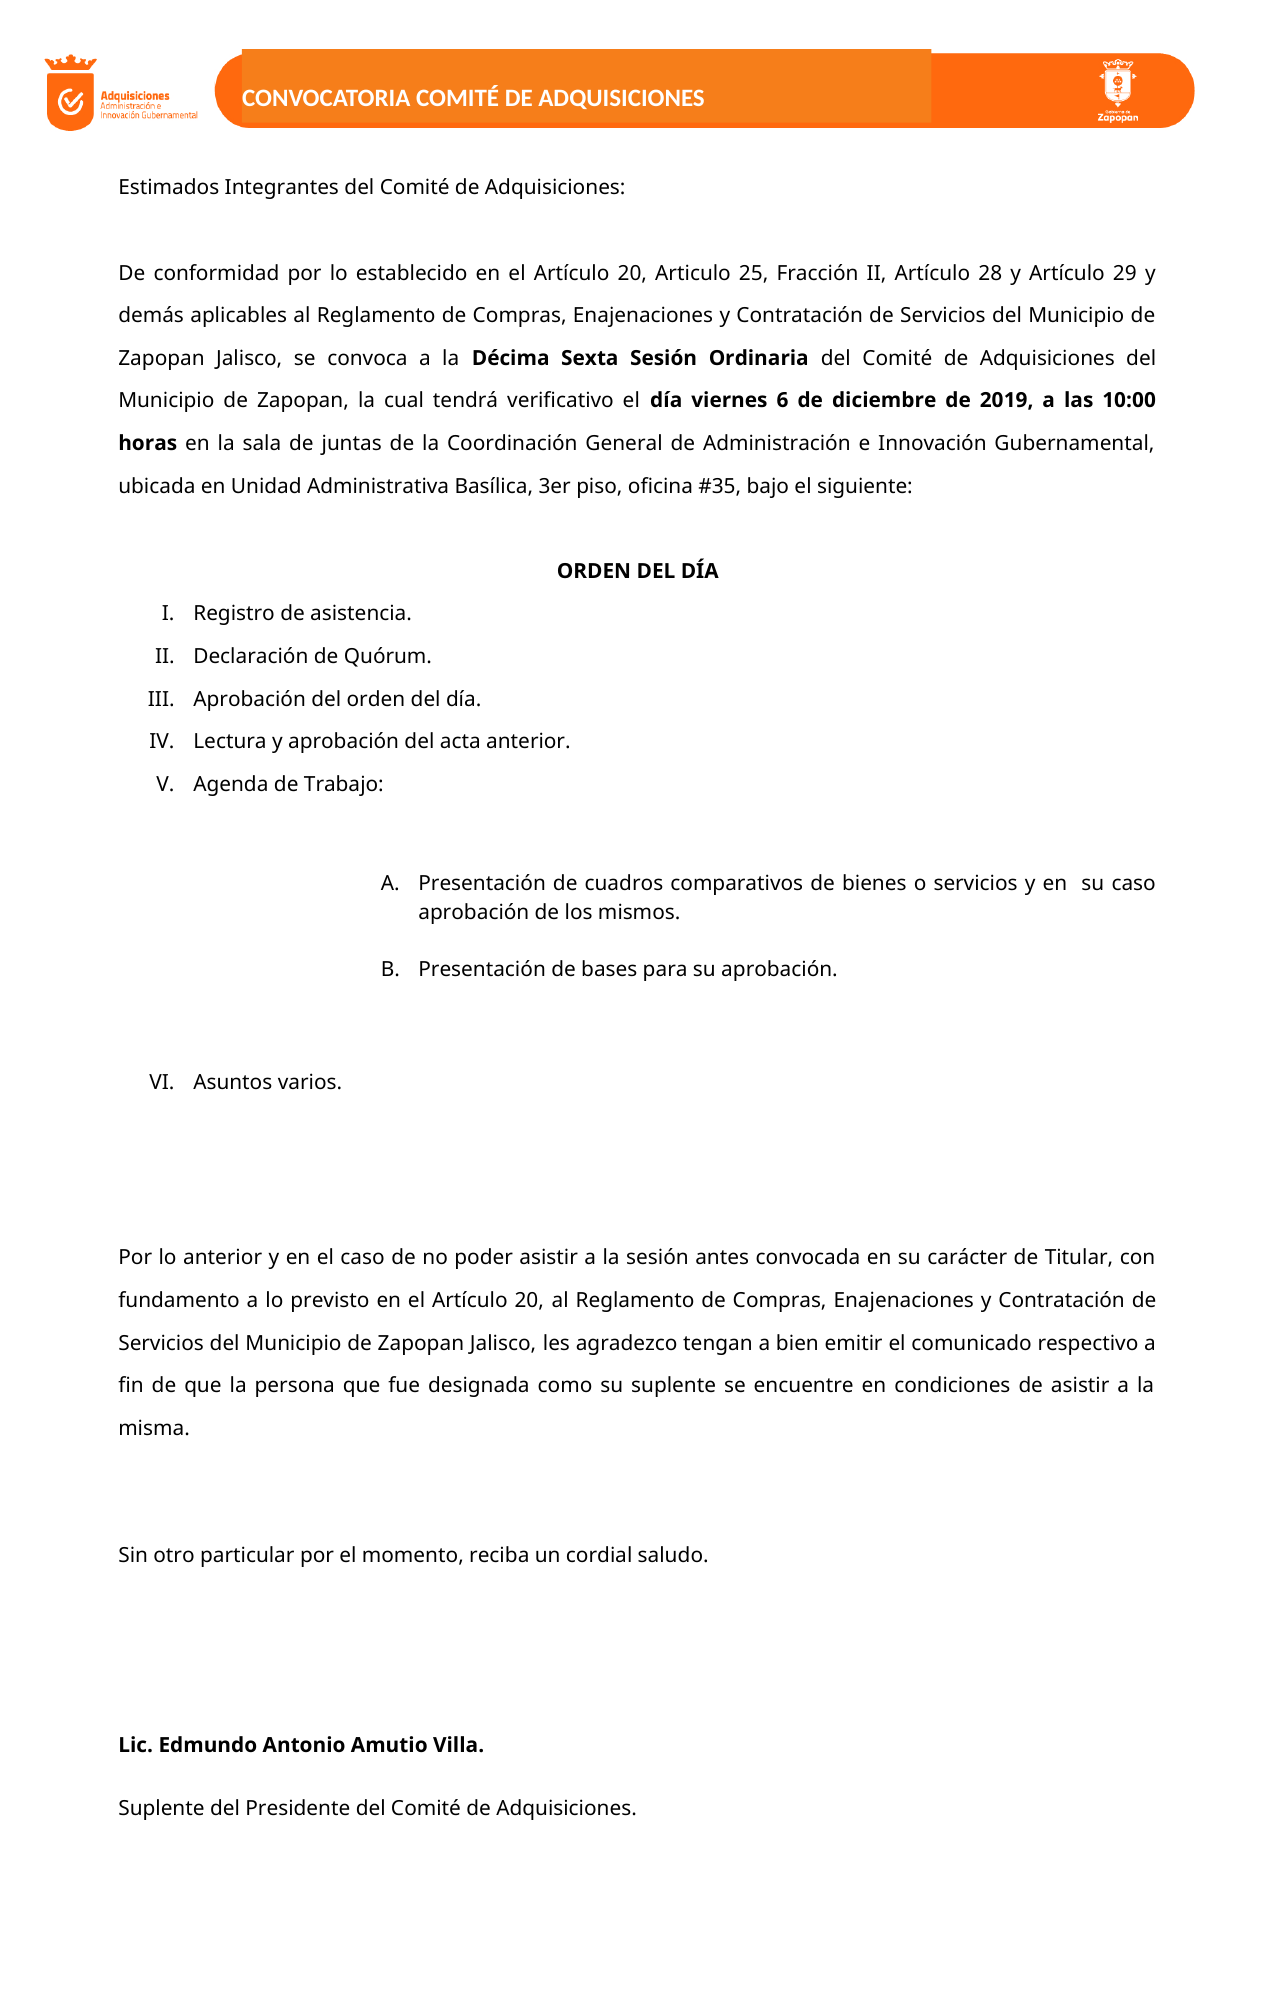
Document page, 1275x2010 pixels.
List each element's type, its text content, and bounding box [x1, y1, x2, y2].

list Presentación de cuadros comparativos de bienes o servicios y en su caso aprobación de los mismos. [381, 868, 1157, 925]
list Agenda de Trabajo: [174, 769, 1157, 797]
text De conformidad por lo establecido en el Artículo 20, Articulo 25, Fracción II, Artículo 28 y Artículo 29 y demás aplicables al Reglamento de Compras, Enajenaciones y Contratación de Servicios del Municipio de Zapopan Jalisco, se convoca a la Décima Sexta Sesión Ordinaria del Comité de Adquisiciones del Municipio de Zapopan, la cual tendrá verificativo el día viernes 6 de diciembre de 2019, a las 10:00 horas en la sala de juntas de la Coordinación General de Administración e Innovación Gubernamental, ubicada en Unidad Administrativa Basílica, 3er piso, oficina #35, bajo el siguiente: [118, 258, 1157, 499]
list Asuntos varios. [174, 1067, 1157, 1096]
text Estimados Integrantes del Comité de Adquisiciones: [118, 173, 1157, 201]
list Presentación de bases para su aprobación. [381, 954, 1157, 982]
list Declaración de Quórum. [174, 641, 1157, 669]
list Aprobación del orden del día. [174, 684, 1157, 712]
text Sin otro particular por el momento, reciba un cordial saludo. [118, 1540, 1157, 1568]
text ORDEN DEL DÍA [118, 556, 1157, 584]
picture [0, 11, 1226, 173]
list Lectura y aprobación del acta anterior. [174, 726, 1157, 755]
text Lic. Edmundo Antonio Amutio Villa. [118, 1730, 1157, 1758]
text Por lo anterior y en el caso de no poder asistir a la sesión antes convocada en su carácter de Titular, con fundamento a lo previsto en el Artículo 20, al Reglamento de Compras, Enajenaciones y Contratación de Servicios del Municipio de Zapopan Jalisco, les agradezco tengan a bien emitir el comunicado respectivo a fin de que la persona que fue designada como su suplente se encuentre en condiciones de asistir a la misma. [118, 1242, 1157, 1441]
list Registro de asistencia. [174, 598, 1157, 627]
text Suplente del Presidente del Comité de Adquisiciones. [118, 1793, 1157, 1822]
